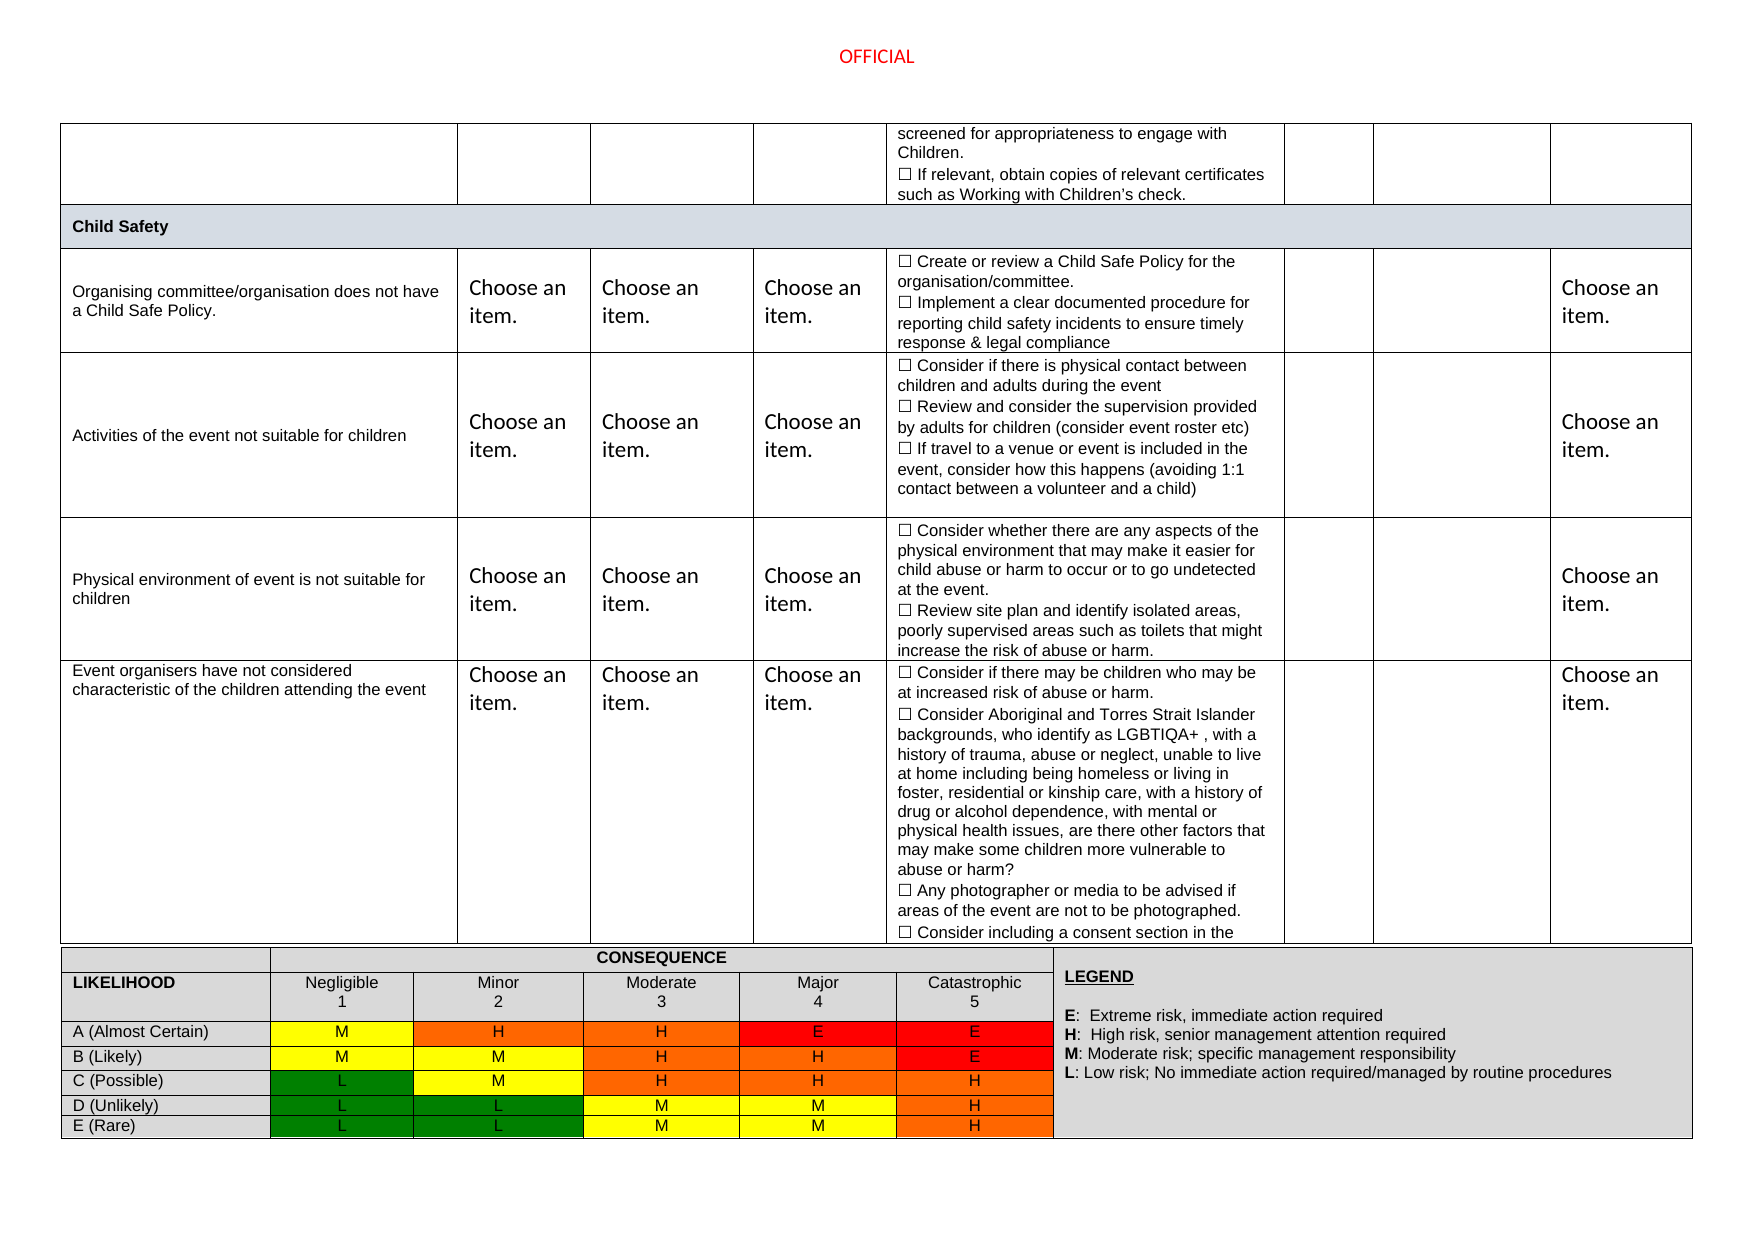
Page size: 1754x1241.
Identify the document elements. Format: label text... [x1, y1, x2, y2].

table_cell [1285, 518, 1373, 659]
table_cell [1285, 124, 1373, 204]
table_cell Create or review a Child Safe Policy for the organisation/committee. Implement a clear documented procedure for reporting child safety incidents to ensure timely response & legal compliance [887, 249, 1284, 352]
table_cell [61, 661, 457, 943]
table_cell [61, 124, 457, 204]
table_cell [1285, 661, 1373, 943]
table_cell [1374, 249, 1550, 352]
table_cell Physical environment of event is not suitable for children [61, 518, 457, 659]
table_cell [1374, 661, 1550, 943]
table_cell Consider if there is physical contact between children and adults during the event Review and consider the supervision provided by adults for children (consider event roster etc) If travel to a venue or event is included in the event, consider how this happens (avoiding 1:1 contact between a volunteer and a child) [887, 353, 1284, 517]
table_cell [1374, 518, 1550, 659]
table_cell [1285, 353, 1373, 517]
table_cell Child Safety [61, 205, 1691, 248]
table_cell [887, 124, 1284, 204]
table_cell [1374, 124, 1550, 204]
table_cell Organising committee/organisation does not have a Child Safe Policy. [61, 249, 457, 352]
table_cell [1285, 249, 1373, 352]
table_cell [887, 661, 1284, 943]
table_cell [1374, 353, 1550, 517]
table_cell Consider whether there are any aspects of the physical environment that may make it easier for child abuse or harm to occur or to go undetected at the event. Review site plan and identify isolated areas, poorly supervised areas such as toilets that might increase the risk of abuse or harm. [887, 518, 1284, 659]
table_cell Activities of the event not suitable for children [61, 353, 457, 517]
